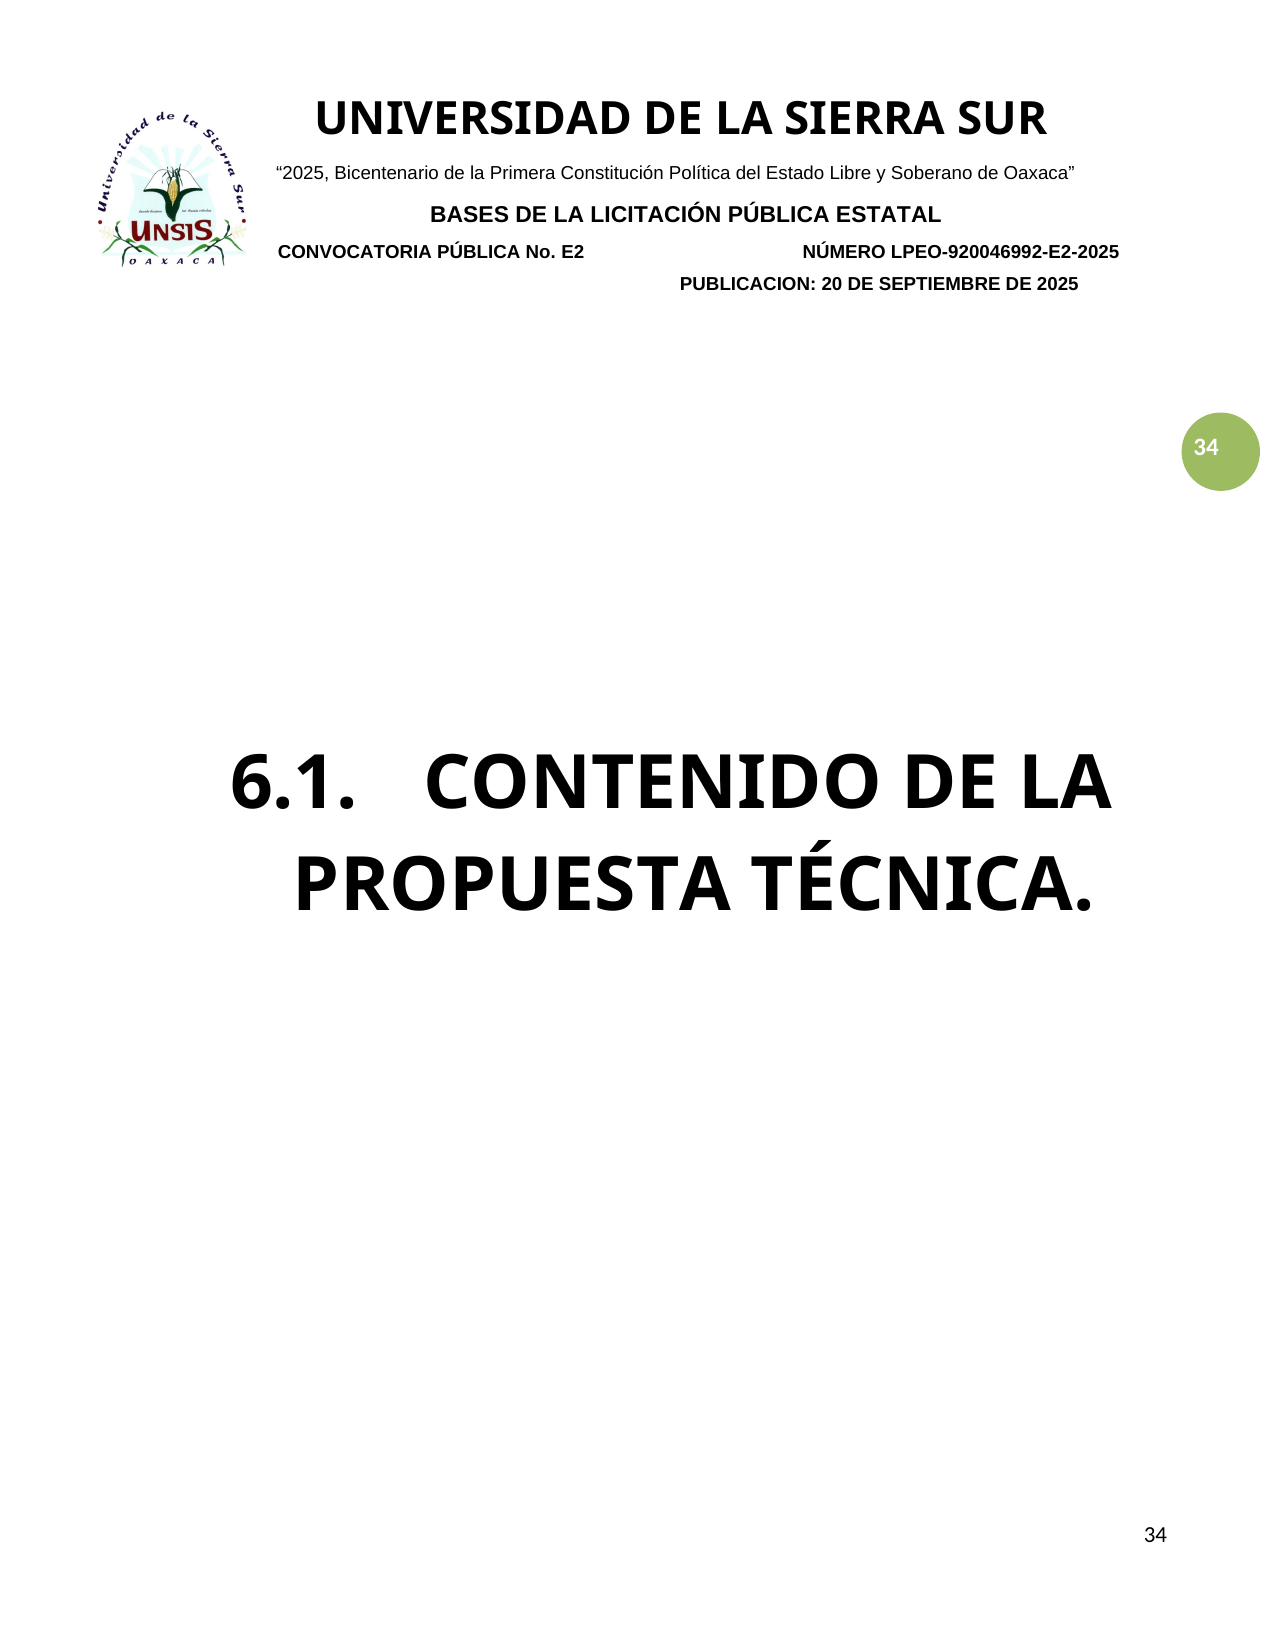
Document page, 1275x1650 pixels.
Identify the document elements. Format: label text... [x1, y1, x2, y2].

picture [92, 105, 251, 271]
list CONTENIDO DE LA PROPUESTA TÉCNICA. [176, 728, 1167, 932]
